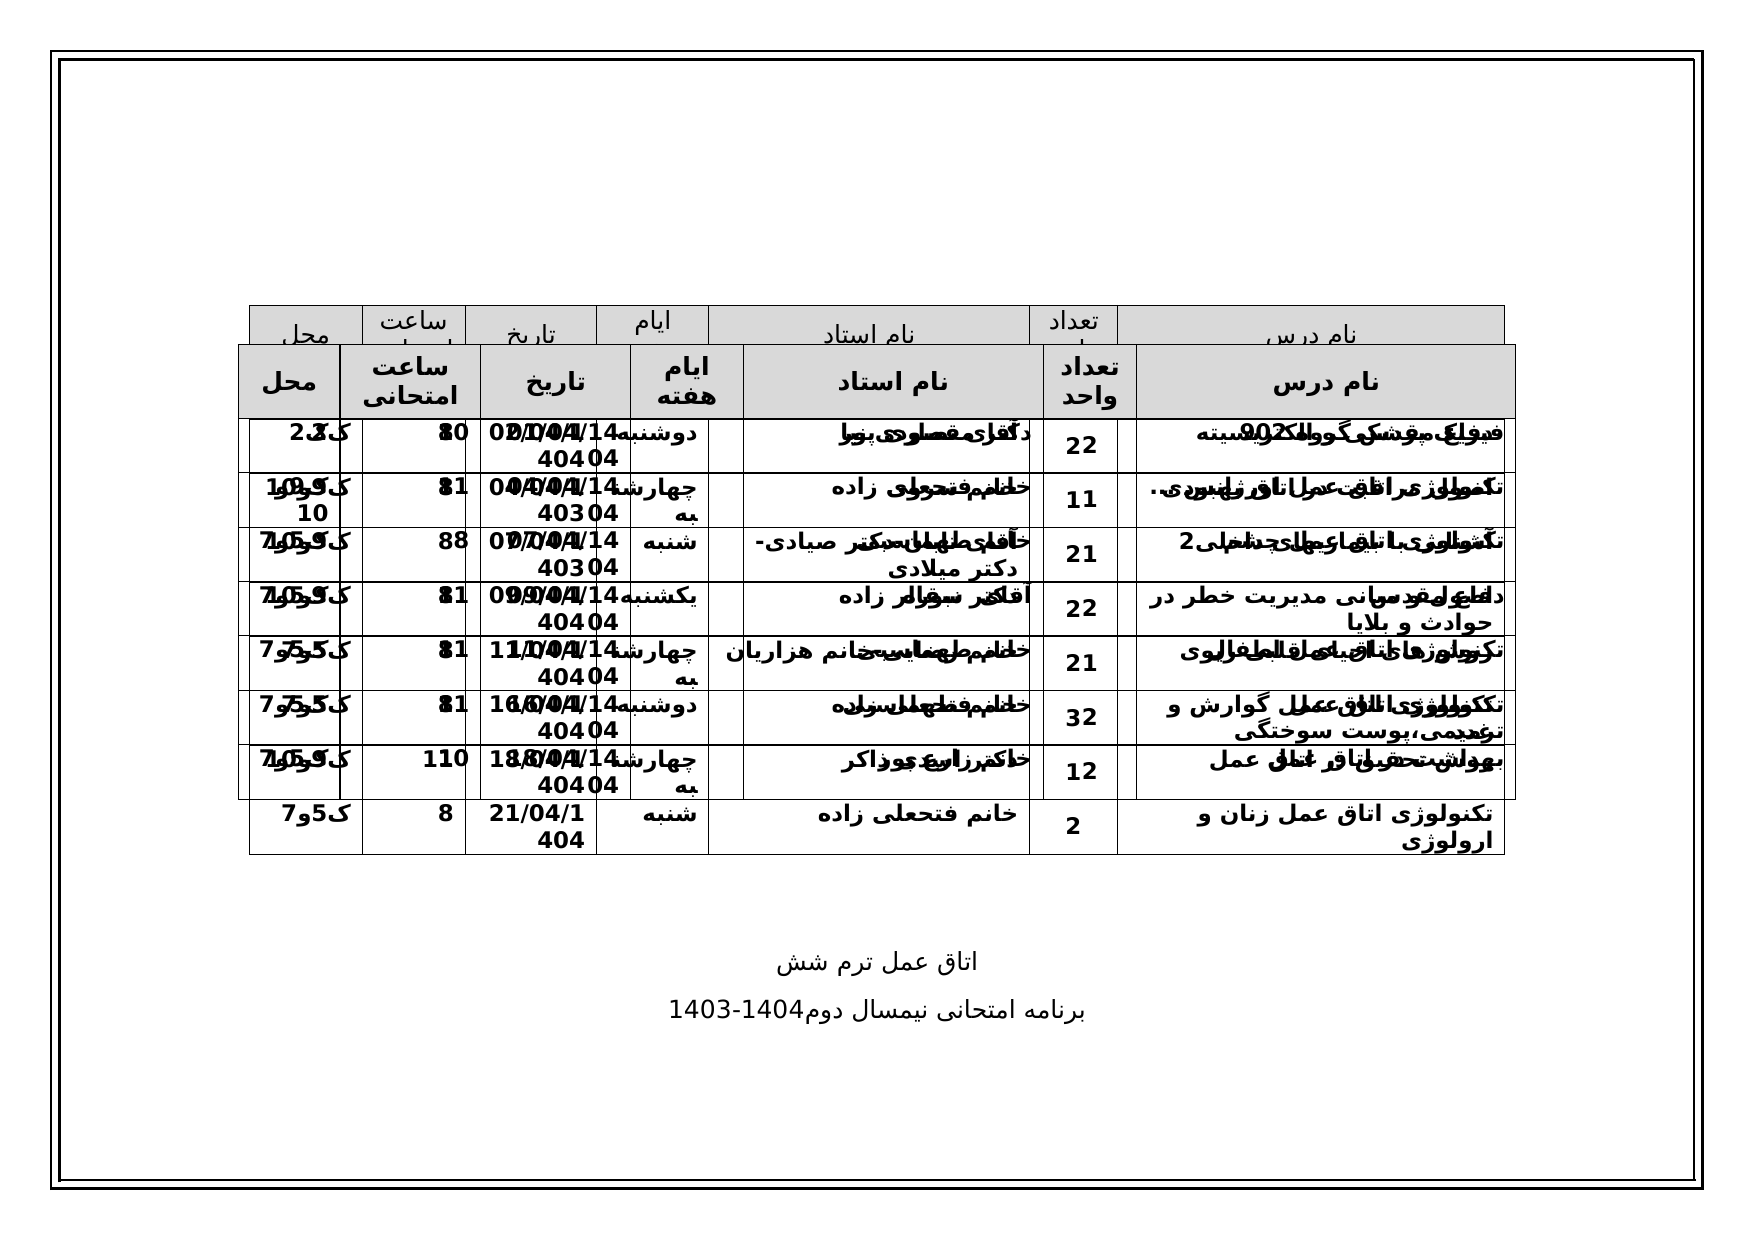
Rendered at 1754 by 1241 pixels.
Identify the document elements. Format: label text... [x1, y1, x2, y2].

table_cell 1 [1044, 473, 1136, 527]
table_header محل [239, 345, 339, 418]
text برنامه امتحانی نیمسال دوم1404-1403 [150, 995, 1604, 1024]
table_cell [631, 636, 743, 690]
table_cell خانم طهماسبی [744, 636, 1043, 690]
table_cell [631, 528, 743, 581]
table_cell 07/04/1404 [481, 528, 630, 581]
table_cell 01/04/1404 [481, 419, 630, 472]
table_cell 16/04/1404 [481, 691, 630, 744]
table_cell 1 [1044, 528, 1136, 581]
table_cell خانم طهماسبی [744, 528, 1043, 581]
table_cell 11 [341, 473, 480, 527]
table_cell 2 [1044, 745, 1136, 798]
table_header نام استاد [744, 345, 1043, 418]
table_header تاریخ [466, 306, 596, 344]
table_header نام درس [1137, 345, 1515, 418]
table_cell [631, 745, 743, 798]
table_cell دفاع مقدس [1137, 582, 1515, 635]
table_header تعداد واحد [1044, 345, 1136, 418]
table_cell 1 [1044, 636, 1136, 690]
table_cell 8 [363, 800, 465, 853]
table_cell 10 [341, 419, 480, 472]
table_cell فیزیک پزشکی و الکتریسیته [1137, 419, 1515, 472]
table_cell 09/04/1404 [481, 582, 630, 635]
text اتاق عمل ترم شش [150, 947, 1604, 976]
table_cell ک5و7 [239, 636, 339, 690]
table_cell 18/04/1404 [481, 745, 630, 798]
table_header محل [250, 306, 362, 344]
table_cell خانم فتحعلی زاده [744, 473, 1043, 527]
table_cell خانم فتحعلی زاده [709, 800, 1029, 853]
table_cell تکنولوژی اتاق عمل اطفال [1137, 636, 1515, 690]
table_cell ک5و7 [239, 691, 339, 744]
table_header تاریخ [481, 345, 630, 418]
table_cell [631, 419, 743, 472]
table_cell ک2 [239, 419, 339, 472]
table_cell ک9و10 [239, 473, 339, 527]
table_cell 11/04/1404 [481, 636, 630, 690]
table_cell 11 [341, 582, 480, 635]
table_header تعداد واحد [1030, 306, 1117, 344]
table_cell خانم فتحعلی زاده [744, 691, 1043, 744]
table_cell خانم زارع پور [744, 745, 1043, 798]
table_cell تکنولوژی اتاق عمل زنان و ارولوژی [1118, 800, 1504, 853]
table_cell آقای سقالر زاده [744, 582, 1043, 635]
table_cell تکنولوژی اتاق عمل اورژانس ... [1137, 473, 1515, 527]
table_cell [631, 691, 743, 744]
table_header ساعت امتحانی [363, 306, 465, 344]
table_cell ک5و7 [239, 528, 339, 581]
table_cell دکتر مقصودی نیا [744, 419, 1043, 472]
table_cell 2 [1044, 691, 1136, 744]
table_cell 2 [1030, 800, 1117, 853]
table_cell 2 [1044, 419, 1136, 472]
table_cell ک5و7 [239, 745, 339, 798]
table_header ایام هفته [631, 345, 743, 418]
table_header ایام هفته [597, 306, 708, 344]
table_cell تکنولوژی اتاق عمل چشم [1137, 528, 1515, 581]
table_cell 10 [341, 745, 480, 798]
table_cell [631, 473, 743, 527]
table_cell [631, 582, 743, 635]
table_cell 11 [341, 636, 480, 690]
table_cell ک5و7 [250, 800, 362, 853]
table_header نام درس [1118, 306, 1504, 344]
table_header ساعت امتحانی [341, 345, 480, 418]
table_cell 21/04/1404 [466, 800, 596, 853]
table_header نام استاد [709, 306, 1029, 344]
table_cell 2 [1044, 582, 1136, 635]
table_cell 04/04/1404 [481, 473, 630, 527]
table_cell شنبه [597, 800, 708, 853]
table_cell 8 [341, 528, 480, 581]
table_cell تکنولوژی اتاق عمل ترمیمی،پوست سوختگی [1137, 691, 1515, 744]
table_cell ک5و7 [239, 582, 339, 635]
table_cell بهداشت در اتاق عمل [1137, 745, 1515, 798]
table_cell 11 [341, 691, 480, 744]
